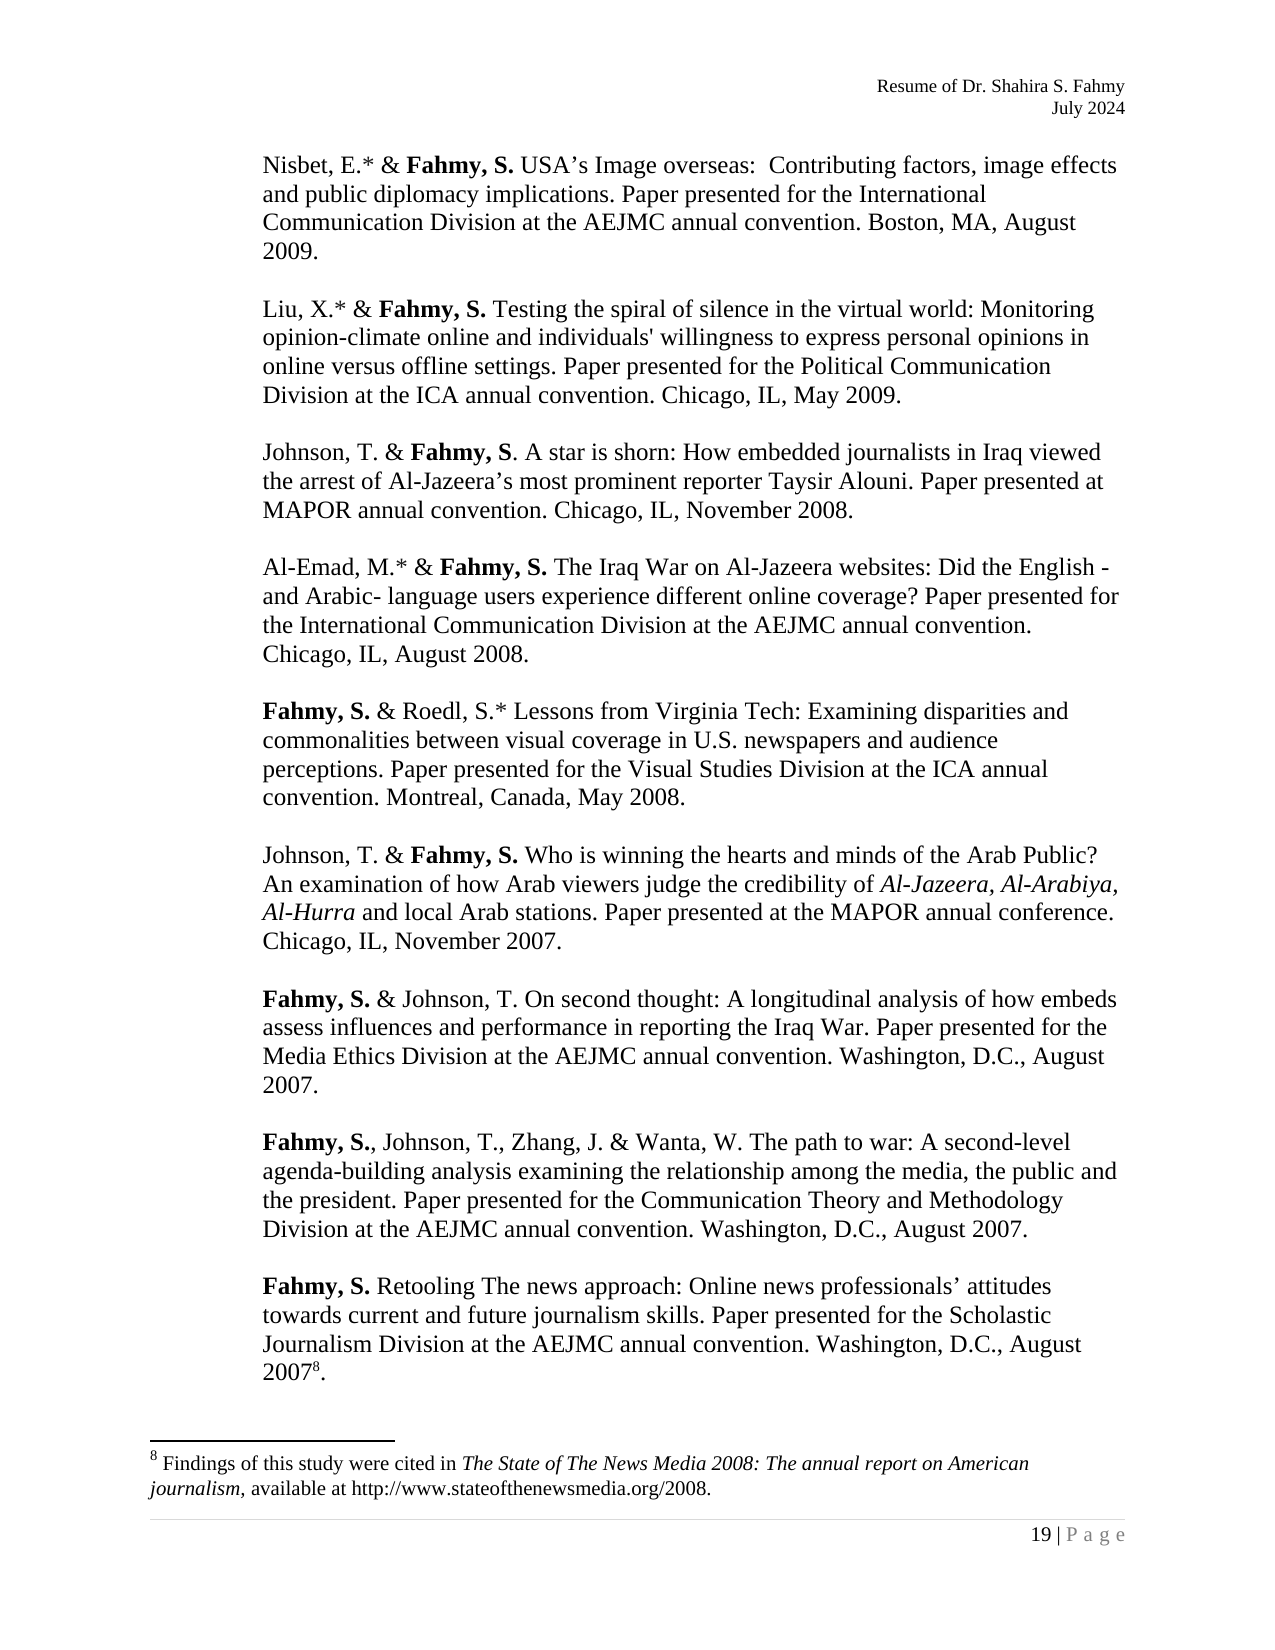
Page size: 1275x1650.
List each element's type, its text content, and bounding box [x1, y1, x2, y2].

text assess influences and performance in reporting the Iraq War. Paper presented for the [262, 1012, 1125, 1041]
text Nisbet, E.* & Fahmy, S. USA’s Image overseas: Contributing factors, image effects [262, 150, 1125, 179]
text Fahmy, S. Retooling The news approach: Online news professionals’ attitudes towards current and future journalism skills. Paper presented for the Scholastic Journalism Division at the AEJMC annual convention. Washington, D.C., August 2007. [262, 1271, 1125, 1386]
text and public diplomacy implications. Paper presented for the International Communication Division at the AEJMC annual convention. Boston, MA, August 2009. [262, 179, 1125, 265]
text Media Ethics Division at the AEJMC annual convention. Washington, D.C., August 2007. [262, 1041, 1125, 1099]
text Division at the AEJMC annual convention. Washington, D.C., August 2007. [262, 1214, 1125, 1242]
text Fahmy, S., Johnson, T., Zhang, J. & Wanta, W. The path to war: A second-level agenda-building analysis examining the relationship among the media, the public and the president. Paper presented for the Communication Theory and Methodology [262, 1127, 1125, 1214]
text Liu, X.* & Fahmy, S. Testing the spiral of silence in the virtual world: Monitoring opinion-climate online and individuals' willingness to express personal opinions in online versus offline settings. Paper presented for the Political Communication Division at the ICA annual convention. Chicago, IL, May 2009. [262, 294, 1125, 409]
text Fahmy, S. & Johnson, T. On second thought: A longitudinal analysis of how embeds [262, 984, 1125, 1012]
text perceptions. Paper presented for the Visual Studies Division at the ICA annual convention. Montreal, Canada, May 2008. [262, 754, 1125, 811]
text Fahmy, S. & Roedl, S.* Lessons from Virginia Tech: Examining disparities and commonalities between visual coverage in U.S. newspapers and audience [262, 696, 1125, 754]
text Johnson, T. & Fahmy, S. Who is winning the hearts and minds of the Arab Public? An examination of how Arab viewers judge the credibility of Al-Jazeera, Al-Arabiya, Al-Hurra and local Arab stations. Paper presented at the MAPOR annual conference. Chicago, IL, November 2007. [262, 840, 1125, 955]
text Al-Emad, M.* & Fahmy, S. The Iraq War on Al-Jazeera websites: Did the English -and Arabic- language users experience different online coverage? Paper presented for the International Communication Division at the AEJMC annual convention. Chicago, IL, August 2008. [262, 552, 1125, 667]
text Johnson, T. & Fahmy, S. A star is shorn: How embedded journalists in Iraq viewed the arrest of Al-Jazeera’s most prominent reporter Taysir Alouni. Paper presented at MAPOR annual convention. Chicago, IL, November 2008. [262, 437, 1125, 524]
